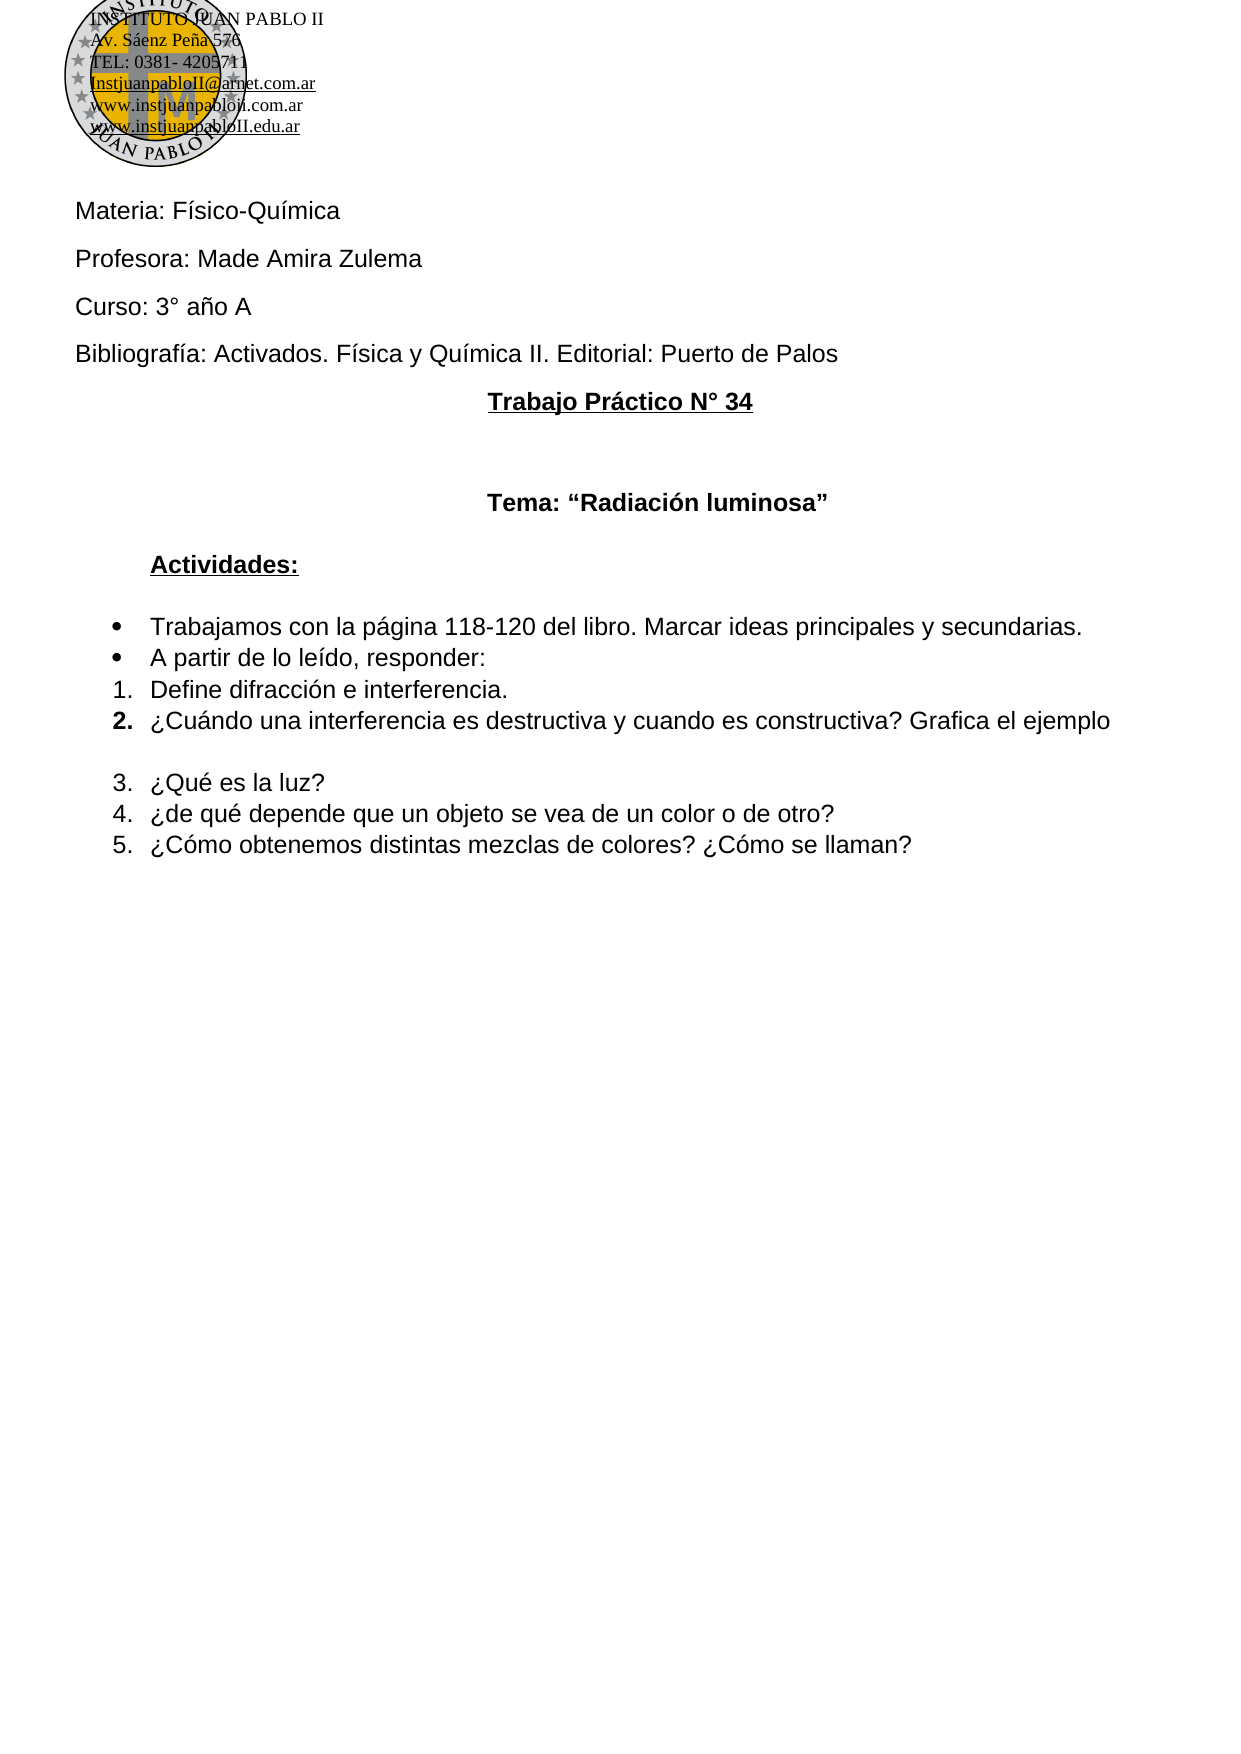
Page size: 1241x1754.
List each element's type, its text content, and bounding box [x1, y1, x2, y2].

text Profesora: Made Amira Zulema [75, 244, 1165, 273]
list ¿de qué depende que un objeto se vea de un color o de otro? [112, 799, 1165, 827]
list ¿Qué es la luz? [112, 768, 1165, 796]
list Tema: “Radiación luminosa” [150, 488, 1165, 517]
text Trabajo Práctico N° 34 [75, 387, 1165, 416]
text Materia: Físico-Química [75, 196, 1165, 225]
text Bibliografía: Activados. Física y Química II. Editorial: Puerto de Palos [75, 339, 1165, 368]
list Actividades: [150, 550, 1165, 579]
list ¿Cómo obtenemos distintas mezclas de colores? ¿Cómo se llaman? [112, 830, 1165, 858]
text Curso: 3° año A [75, 292, 1165, 320]
list Trabajamos con la página 118-120 del libro. Marcar ideas principales y secundarias. [112, 612, 1165, 641]
list A partir de lo leído, responder: [112, 643, 1165, 672]
picture [64, 0, 247, 171]
list Define difracción e interferencia. [112, 674, 1165, 703]
list ¿Cuándo una interferencia es destructiva y cuando es constructiva? Grafica el ejemplo [112, 706, 1165, 734]
